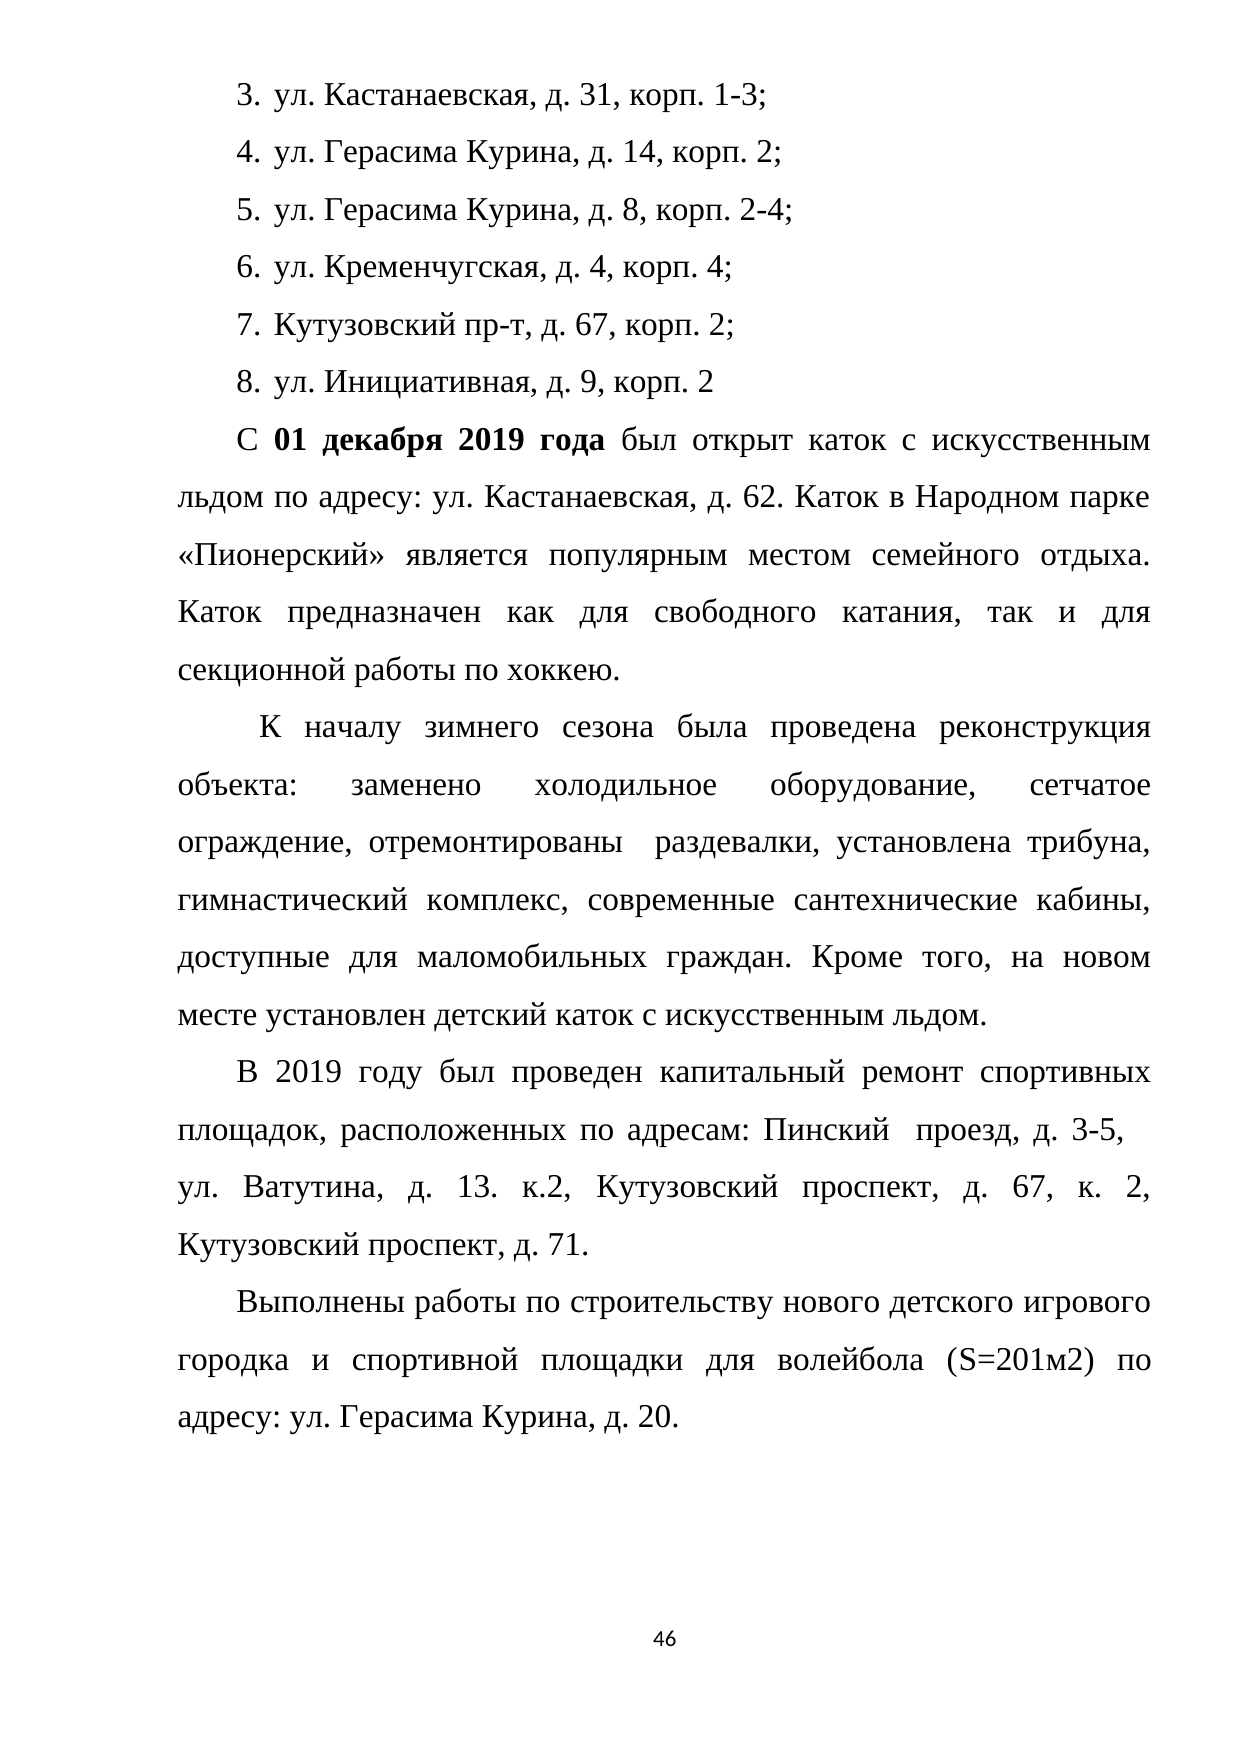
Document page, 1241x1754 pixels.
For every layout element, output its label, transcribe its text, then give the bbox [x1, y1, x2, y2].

text Выполнены работы по строительству нового детского игрового городка и спортивной площадки для волейбола (S=201м2) по адресу: ул. Герасима Курина, д. 20. [177, 1281, 1152, 1435]
list ул. Герасима Курина, д. 8, корп. 2-4; [236, 189, 1152, 227]
list ул. Кастанаевская, д. 31, корп. 1-3; [236, 74, 1152, 112]
text В 2019 году был проведен капитальный ремонт спортивных площадок, расположенных по адресам: Пинский проезд, д. 3-5, ул. Ватутина, д. 13. к.2, Кутузовский проспект, д. 67, к. 2, Кутузовский проспект, д. 71. [177, 1051, 1152, 1262]
list Кутузовский пр-т, д. 67, корп. 2; [236, 304, 1152, 342]
list ул. Инициативная, д. 9, корп. 2 [236, 361, 1152, 400]
text К началу зимнего сезона была проведена реконструкция объекта: заменено холодильное оборудование, сетчатое ограждение, отремонтированы раздевалки, установлена трибуна, гимнастический комплекс, современные сантехнические кабины, доступные для маломобильных граждан. Кроме того, на новом месте установлен детский каток с искусственным льдом. [177, 706, 1152, 1032]
list ул. Кременчугская, д. 4, корп. 4; [236, 246, 1152, 285]
list ул. Герасима Курина, д. 14, корп. 2; [236, 131, 1152, 170]
text С 01 декабря 2019 года был открыт каток с искусственным льдом по адресу: ул. Кастанаевская, д. 62. Каток в Народном парке «Пионерский» является популярным местом семейного отдыха. Каток предназначен как для свободного катания, так и для секционной работы по хоккею. [177, 419, 1152, 687]
